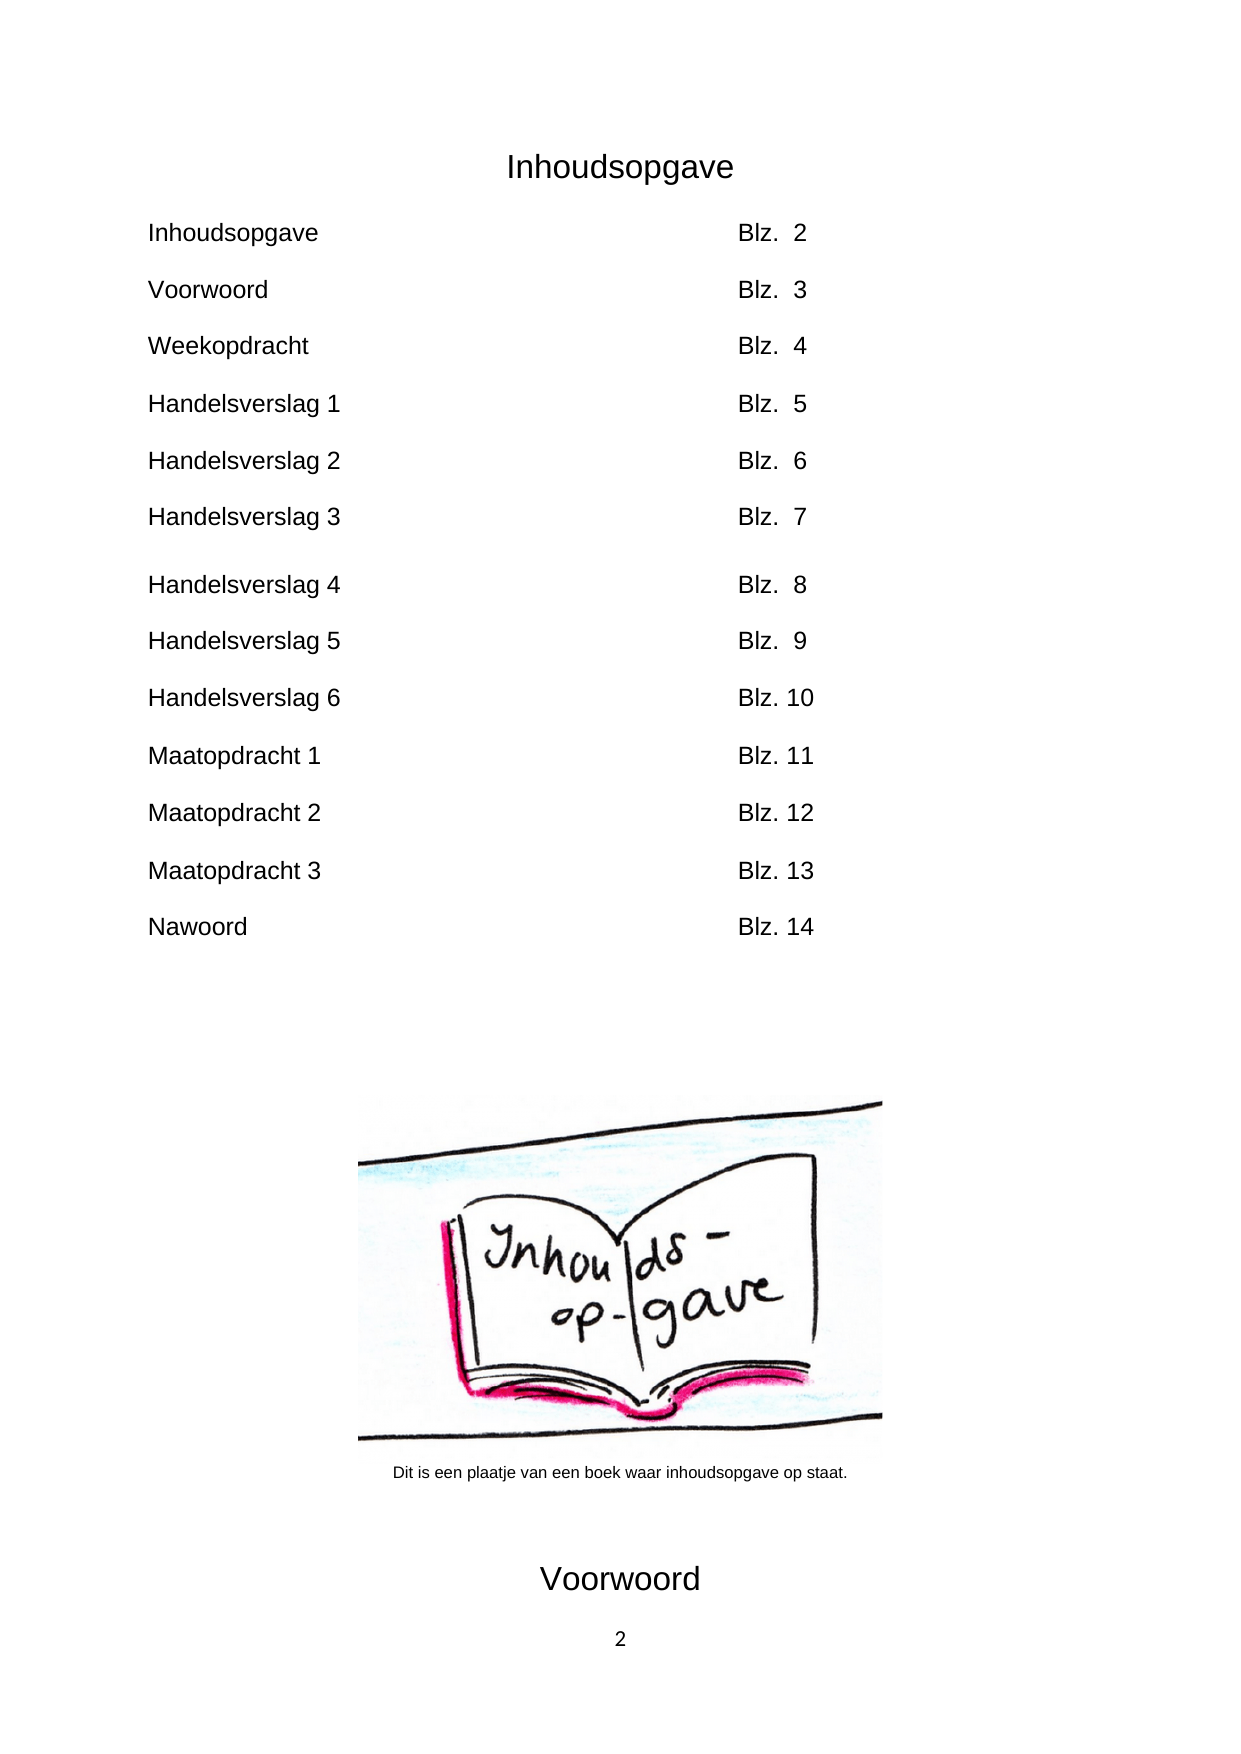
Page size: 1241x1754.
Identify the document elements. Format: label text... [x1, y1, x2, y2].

text Nawoord Blz. 14 [148, 912, 1093, 941]
text Inhoudsopgave Blz. 2 [148, 218, 1093, 274]
text Handelsverslag 5 Blz. 9 [148, 626, 1093, 683]
text Handelsverslag 6 Blz. 10 Maatopdracht 1 Blz. 11 Maatopdracht 2 Blz. 12 Maatopdracht 3 Blz. 13 [148, 683, 1093, 912]
text Weekopdracht Blz. 4 Handelsverslag 1 Blz. 5 [148, 331, 1093, 446]
text Dit is een plaatje van een boek waar inhoudsopgave op staat. [148, 1463, 1093, 1482]
subtitle Inhoudsopgave [148, 148, 1093, 186]
text Handelsverslag 3 Blz. 7 [148, 502, 1093, 569]
text Handelsverslag 2 Blz. 6 [148, 446, 1093, 502]
text Voorwoord [148, 1559, 1093, 1598]
picture [358, 1095, 883, 1464]
text Handelsverslag 4 Blz. 8 [148, 569, 1093, 626]
text Voorwoord Blz. 3 [148, 274, 1093, 331]
